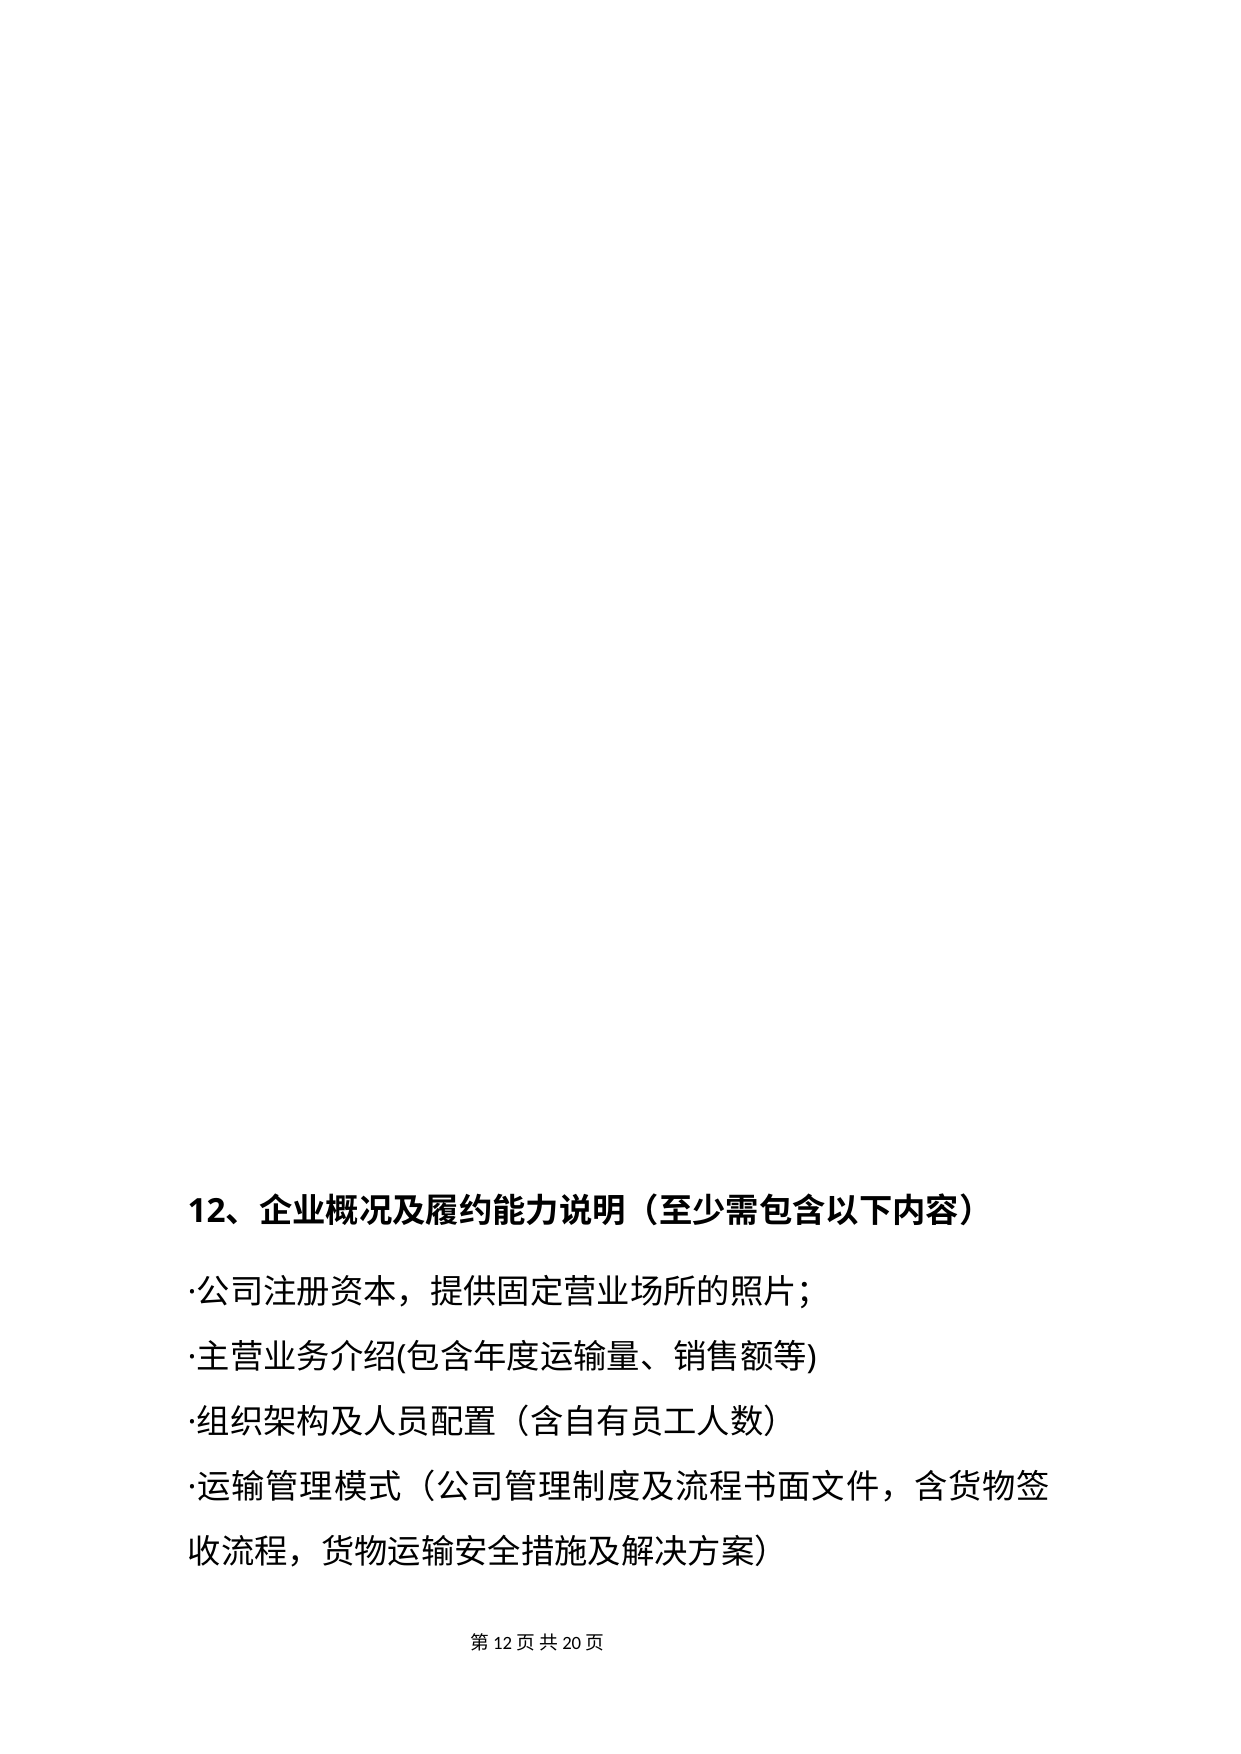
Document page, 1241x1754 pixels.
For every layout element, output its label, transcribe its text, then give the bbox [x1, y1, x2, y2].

text ·公司注册资本，提供固定营业场所的照片； [187, 1256, 1053, 1321]
text ·组织架构及人员配置（含自有员工人数） [187, 1386, 1053, 1451]
list 企业概况及履约能力说明（至少需包含以下内容） [187, 1184, 1053, 1232]
text ·运输管理模式（公司管理制度及流程书面文件，含货物签收流程，货物运输安全措施及解决方案） [187, 1451, 1053, 1581]
text ·主营业务介绍(包含年度运输量、销售额等) [187, 1321, 1053, 1386]
